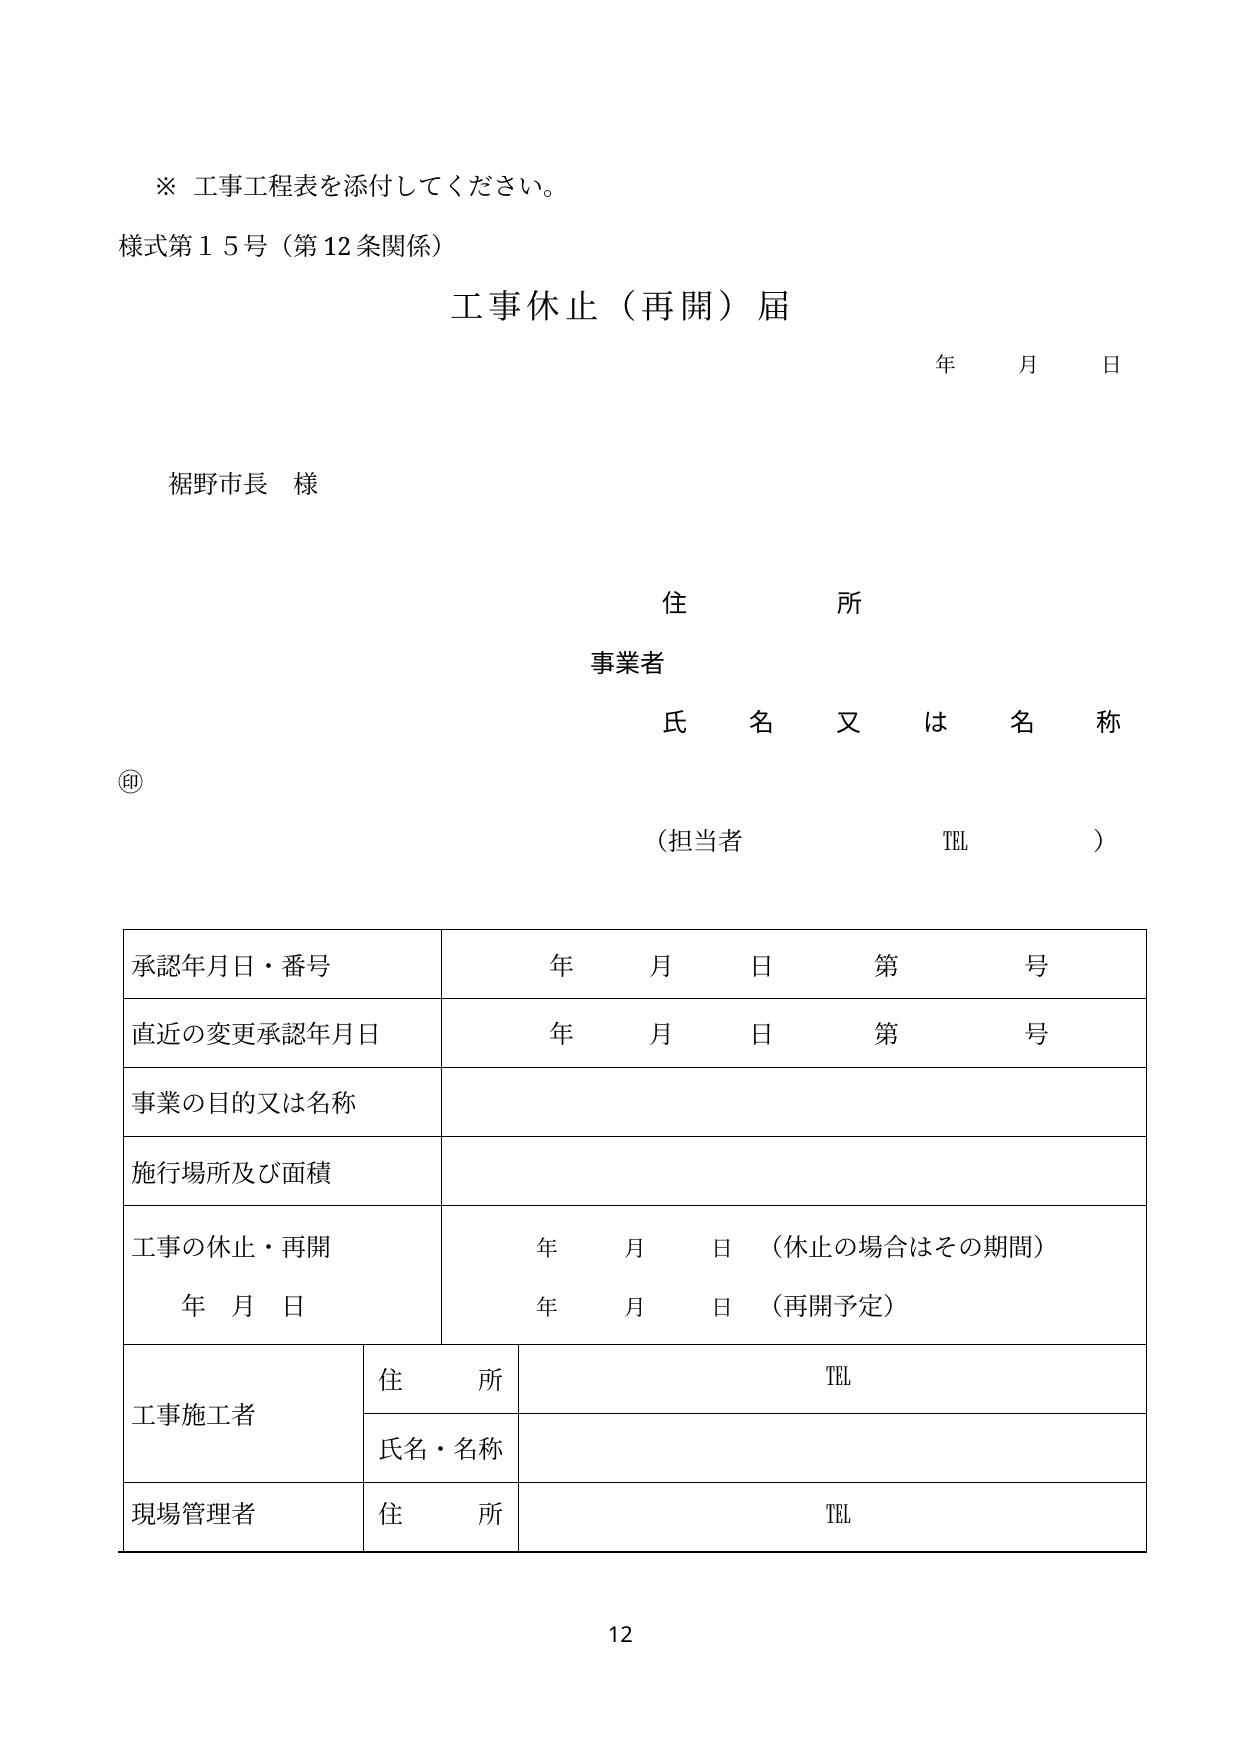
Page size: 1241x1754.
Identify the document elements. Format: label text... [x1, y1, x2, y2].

table_cell [519, 1414, 1146, 1482]
table_cell [442, 1068, 1146, 1136]
table_header 承認年月日・番号 [124, 930, 441, 998]
table_cell 直近の変更承認年月日 [124, 999, 441, 1067]
table_header [1147, 929, 1152, 1551]
text 事業者 [118, 631, 1122, 691]
table_cell 住 所 [364, 1345, 518, 1413]
text 様式第１５号（第12条関係） [118, 214, 1122, 274]
table_cell [442, 1137, 1146, 1205]
list 工事工程表を添付してください。 [156, 155, 1122, 214]
table_cell 事業の目的又は名称 [124, 1068, 441, 1136]
text （担当者 ℡ ） [118, 810, 1122, 870]
text 年 月 日 [118, 333, 1122, 393]
table_cell 現場管理者 [124, 1483, 363, 1551]
text 裾野市長 様 [118, 453, 1122, 512]
text 住 所 [118, 572, 1122, 631]
table_header [118, 929, 123, 1551]
table_cell 工事施工者 [124, 1345, 363, 1482]
table_header 年 月 日 第 号 [442, 930, 1146, 998]
text 氏名又は名称 ㊞ [118, 691, 1122, 810]
text 工事休止（再開）届 [118, 274, 1122, 333]
table_cell ℡ [519, 1345, 1146, 1413]
table_cell 年 月 日 第 号 [442, 999, 1146, 1067]
table_cell ℡ [519, 1483, 1146, 1551]
table_cell 年 月 日 （休止の場合はその期間） 年 月 日 （再開予定） [442, 1206, 1146, 1344]
table_cell 工事の休止・再開 年 月 日 [124, 1206, 441, 1344]
table_cell 施行場所及び面積 [124, 1137, 441, 1205]
table_cell 氏名・名称 [364, 1414, 518, 1482]
table_cell 住 所 [364, 1483, 518, 1551]
